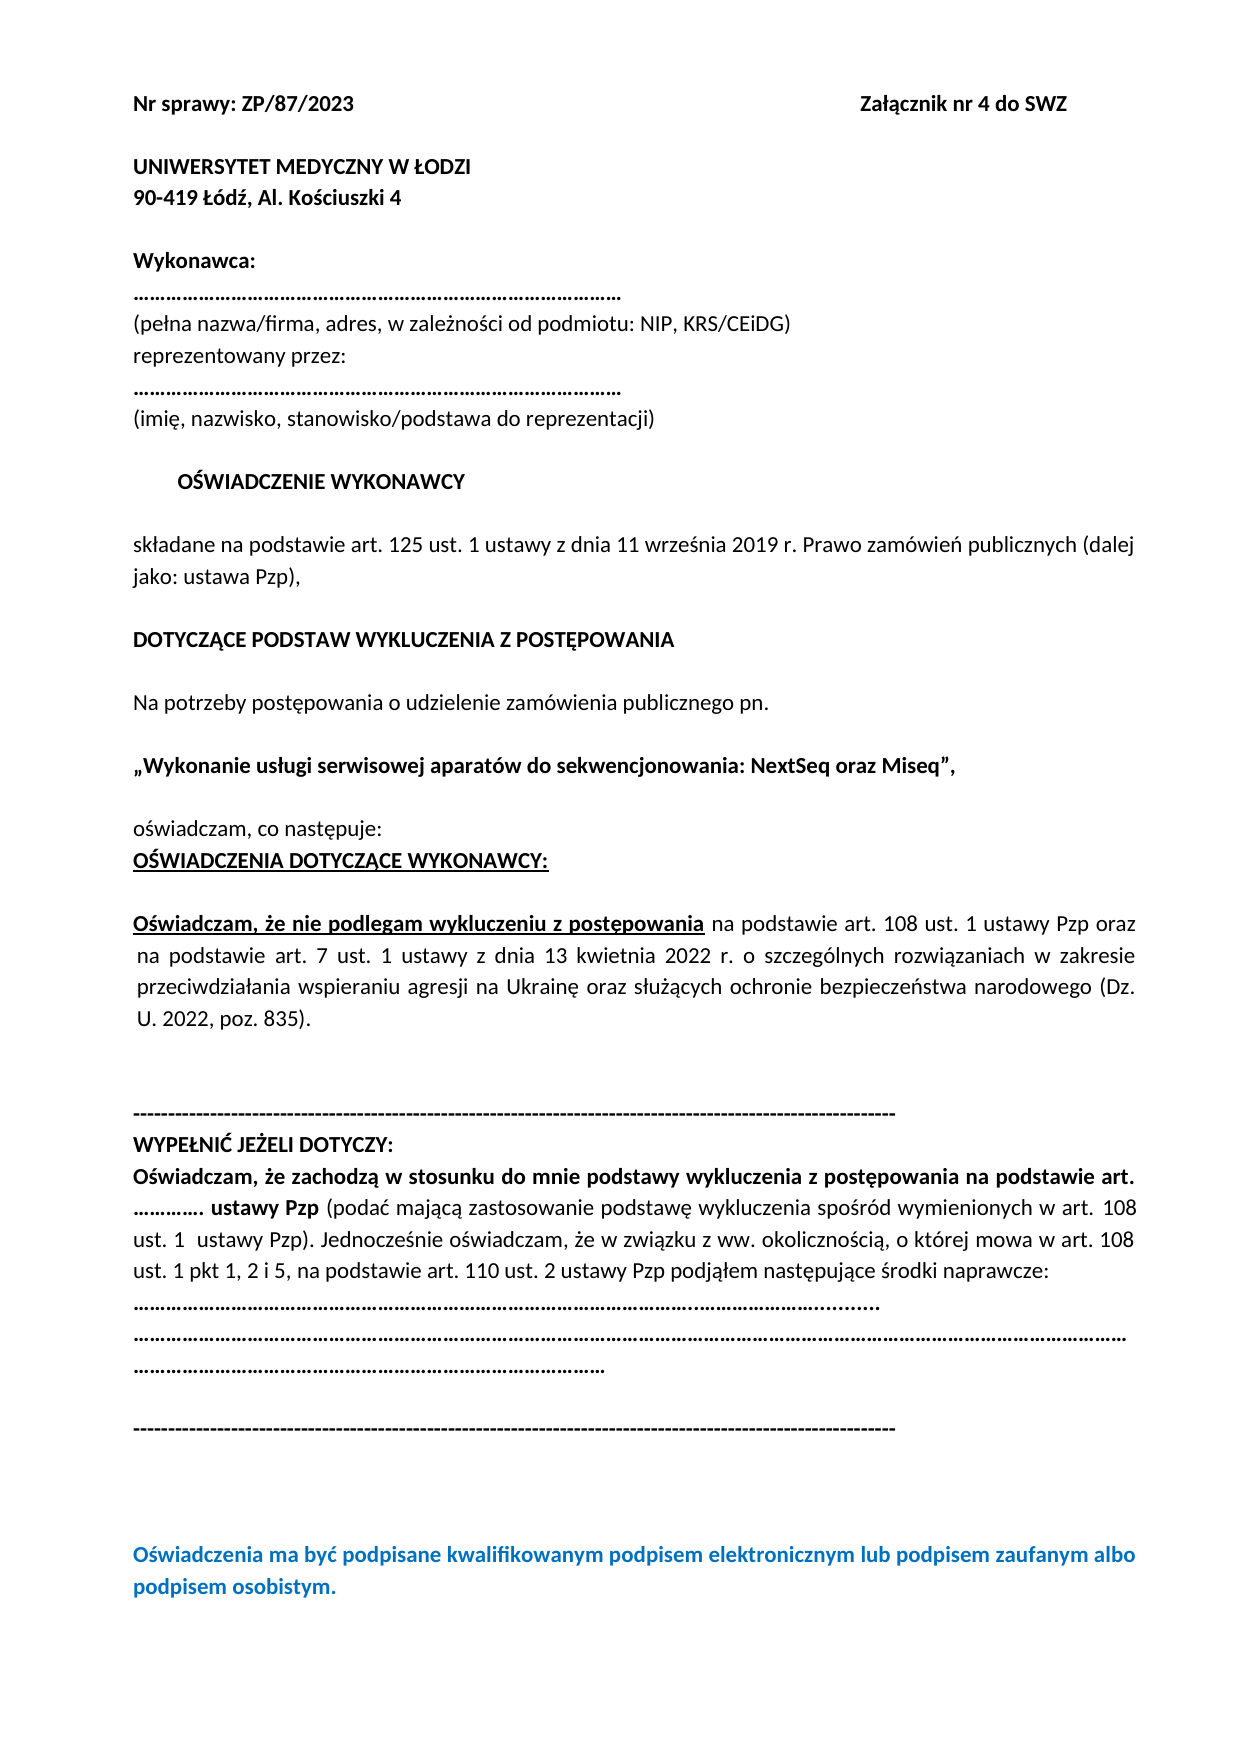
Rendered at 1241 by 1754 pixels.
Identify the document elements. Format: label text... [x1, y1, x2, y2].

text (imię, nazwisko, stanowisko/podstawa do reprezentacji) [133, 404, 1137, 432]
text Wykonawca: [133, 246, 1137, 274]
text OŚWIADCZENIE WYKONAWCY [177, 467, 1137, 495]
list Oświadczam, że nie podlegam wykluczeniu z postępowania na podstawie art. 108 ust. 1 ustawy Pzp oraz na podstawie art. 7 ust. 1 ustawy z dnia 13 kwietnia 2022 r. o szczególnych rozwiązaniach w zakresie przeciwdziałania wspieraniu agresji na Ukrainę oraz służących ochronie bezpieczeństwa narodowego (Dz. U. 2022, poz. 835). [133, 909, 1137, 1032]
text …………………………………………………………………………………………..…………………...........……………………………………………………………………………………………………………………………………………………………………………………………………………………………………………… [133, 1288, 1137, 1379]
text reprezentowany przez: [133, 341, 1137, 369]
list ------------------------------------------------------------------------------------------------------------- [133, 1099, 1137, 1127]
text ……………………………………………………………………………… [133, 373, 1137, 401]
text (pełna nazwa/firma, adres, w zależności od podmiotu: NIP, KRS/CEiDG) [133, 309, 1137, 338]
text Oświadczam, że zachodzą w stosunku do mnie podstawy wykluczenia z postępowania na podstawie art. …………. ustawy Pzp (podać mającą zastosowanie podstawę wykluczenia spośród wymienionych w art. 108 ust. 1 ustawy Pzp). Jednocześnie oświadczam, że w związku z ww. okolicznością, o której mowa w art. 108 ust. 1 pkt 1, 2 i 5, na podstawie art. 110 ust. 2 ustawy Pzp podjąłem następujące środki naprawcze: [133, 1162, 1137, 1284]
text ……………………………………………………………………………… [133, 278, 1137, 306]
text WYPEŁNIĆ JEŻELI DOTYCZY: [133, 1130, 1137, 1158]
text oświadczam, co następuje: [133, 814, 1137, 843]
list ------------------------------------------------------------------------------------------------------------- [133, 1414, 1137, 1442]
text UNIWERSYTET MEDYCZNY W ŁODZI [133, 152, 1137, 180]
text DOTYCZĄCE PODSTAW WYKLUCZENIA Z POSTĘPOWANIA [133, 625, 1137, 653]
text Na potrzeby postępowania o udzielenie zamówienia publicznego pn. [133, 688, 1137, 716]
text Oświadczenia ma być podpisane kwalifikowanym podpisem elektronicznym lub podpisem zaufanym albo podpisem osobistym. [133, 1541, 1137, 1600]
text OŚWIADCZENIA DOTYCZĄCE WYKONAWCY: [133, 846, 1137, 874]
text składane na podstawie art. 125 ust. 1 ustawy z dnia 11 września 2019 r. Prawo zamówień publicznych (dalej jako: ustawa Pzp), [133, 531, 1137, 590]
text „Wykonanie usługi serwisowej aparatów do sekwencjonowania: NextSeq oraz Miseq”, [133, 751, 1137, 779]
text 90-419 Łódź, Al. Kościuszki 4 [133, 183, 1137, 211]
text Nr sprawy: ZP/87/2023 Załącznik nr 4 do SWZ [133, 89, 1137, 117]
